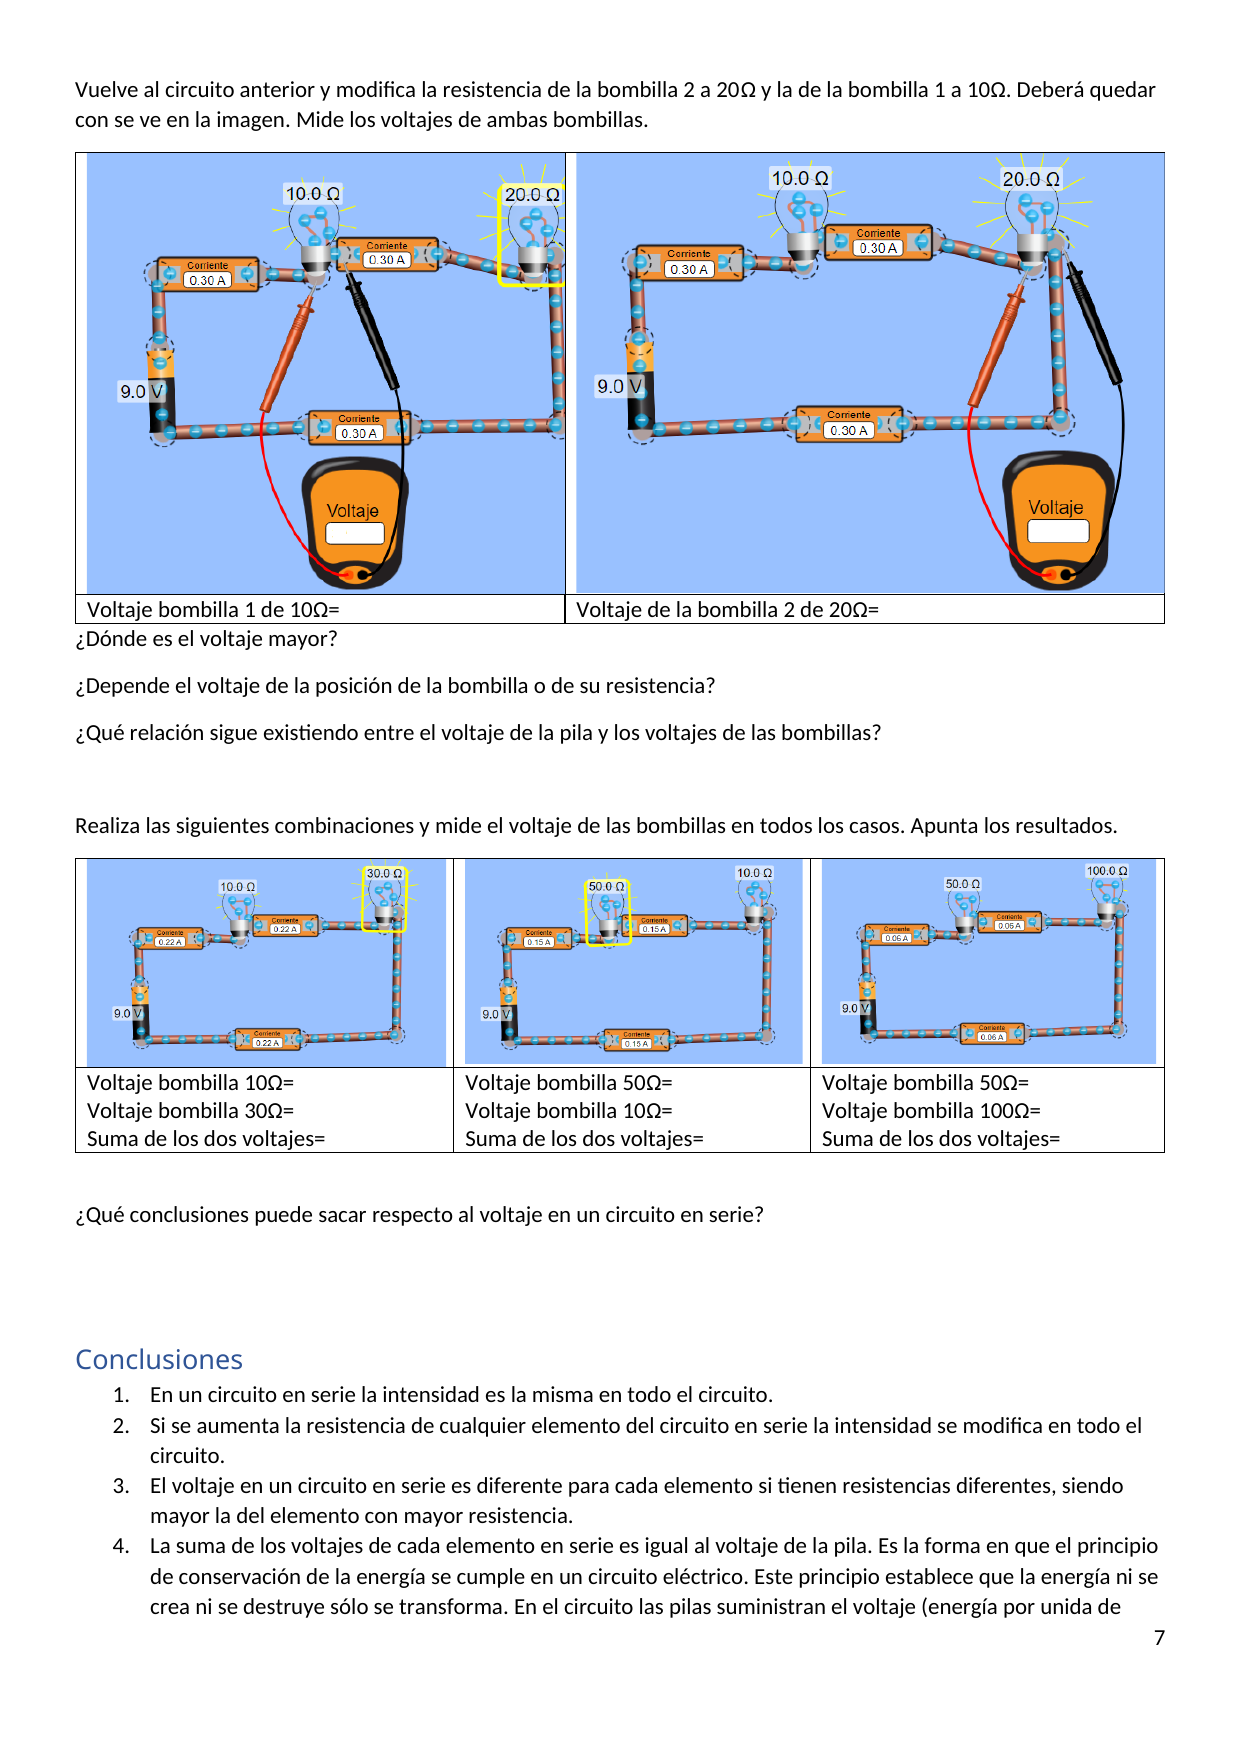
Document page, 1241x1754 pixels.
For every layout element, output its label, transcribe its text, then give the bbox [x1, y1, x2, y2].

table_header [76, 153, 86, 594]
picture [86, 153, 565, 594]
text Vuelve al circuito anterior y modifica la resistencia de la bombilla 2 a 20Ω y la de la bombilla 1 a 10Ω. Deberá quedar con se ve en la imagen. Mide los voltajes de ambas bombillas. [75, 75, 1165, 133]
table_cell Voltaje bombilla 1 de 10Ω= [76, 595, 564, 623]
table_header [76, 859, 86, 1067]
text ¿Depende el voltaje de la posición de la bombilla o de su resistencia? [75, 671, 1165, 699]
picture [576, 153, 1165, 593]
list En un circuito en serie la intensidad es la misma en todo el circuito. [112, 1381, 1165, 1408]
picture [821, 859, 1157, 1064]
text ¿Qué conclusiones puede sacar respecto al voltaje en un circuito en serie? [75, 1200, 1165, 1228]
list El voltaje en un circuito en serie es diferente para cada elemento si tienen resistencias diferentes, siendo mayor la del elemento con mayor resistencia. [112, 1471, 1165, 1529]
text ¿Qué relación sigue existiendo entre el voltaje de la pila y los voltajes de las bombillas? [75, 718, 1165, 746]
table_cell Voltaje bombilla 50Ω= Voltaje bombilla 100Ω= Suma de los dos voltajes= [811, 1068, 1164, 1152]
table_header [447, 859, 453, 1067]
picture [465, 859, 803, 1064]
table_cell Voltaje bombilla 10Ω= Voltaje bombilla 30Ω= Suma de los dos voltajes= [76, 1068, 453, 1152]
picture [86, 859, 447, 1067]
text Realiza las siguientes combinaciones y mide el voltaje de las bombillas en todos los casos. Apunta los resultados. [75, 811, 1165, 839]
text ¿Dónde es el voltaje mayor? [75, 624, 1165, 652]
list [112, 1532, 1165, 1620]
subtitle Conclusiones [75, 1341, 1165, 1378]
table_cell Voltaje bombilla 50Ω= Voltaje bombilla 10Ω= Suma de los dos voltajes= [454, 1068, 810, 1152]
list Si se aumenta la resistencia de cualquier elemento del circuito en serie la intensidad se modifica en todo el circuito. [112, 1411, 1165, 1469]
table_header [811, 859, 1164, 1067]
table_header [454, 859, 810, 1067]
table_cell Voltaje de la bombilla 2 de 20Ω= [566, 595, 1164, 623]
table_header [566, 153, 1164, 594]
